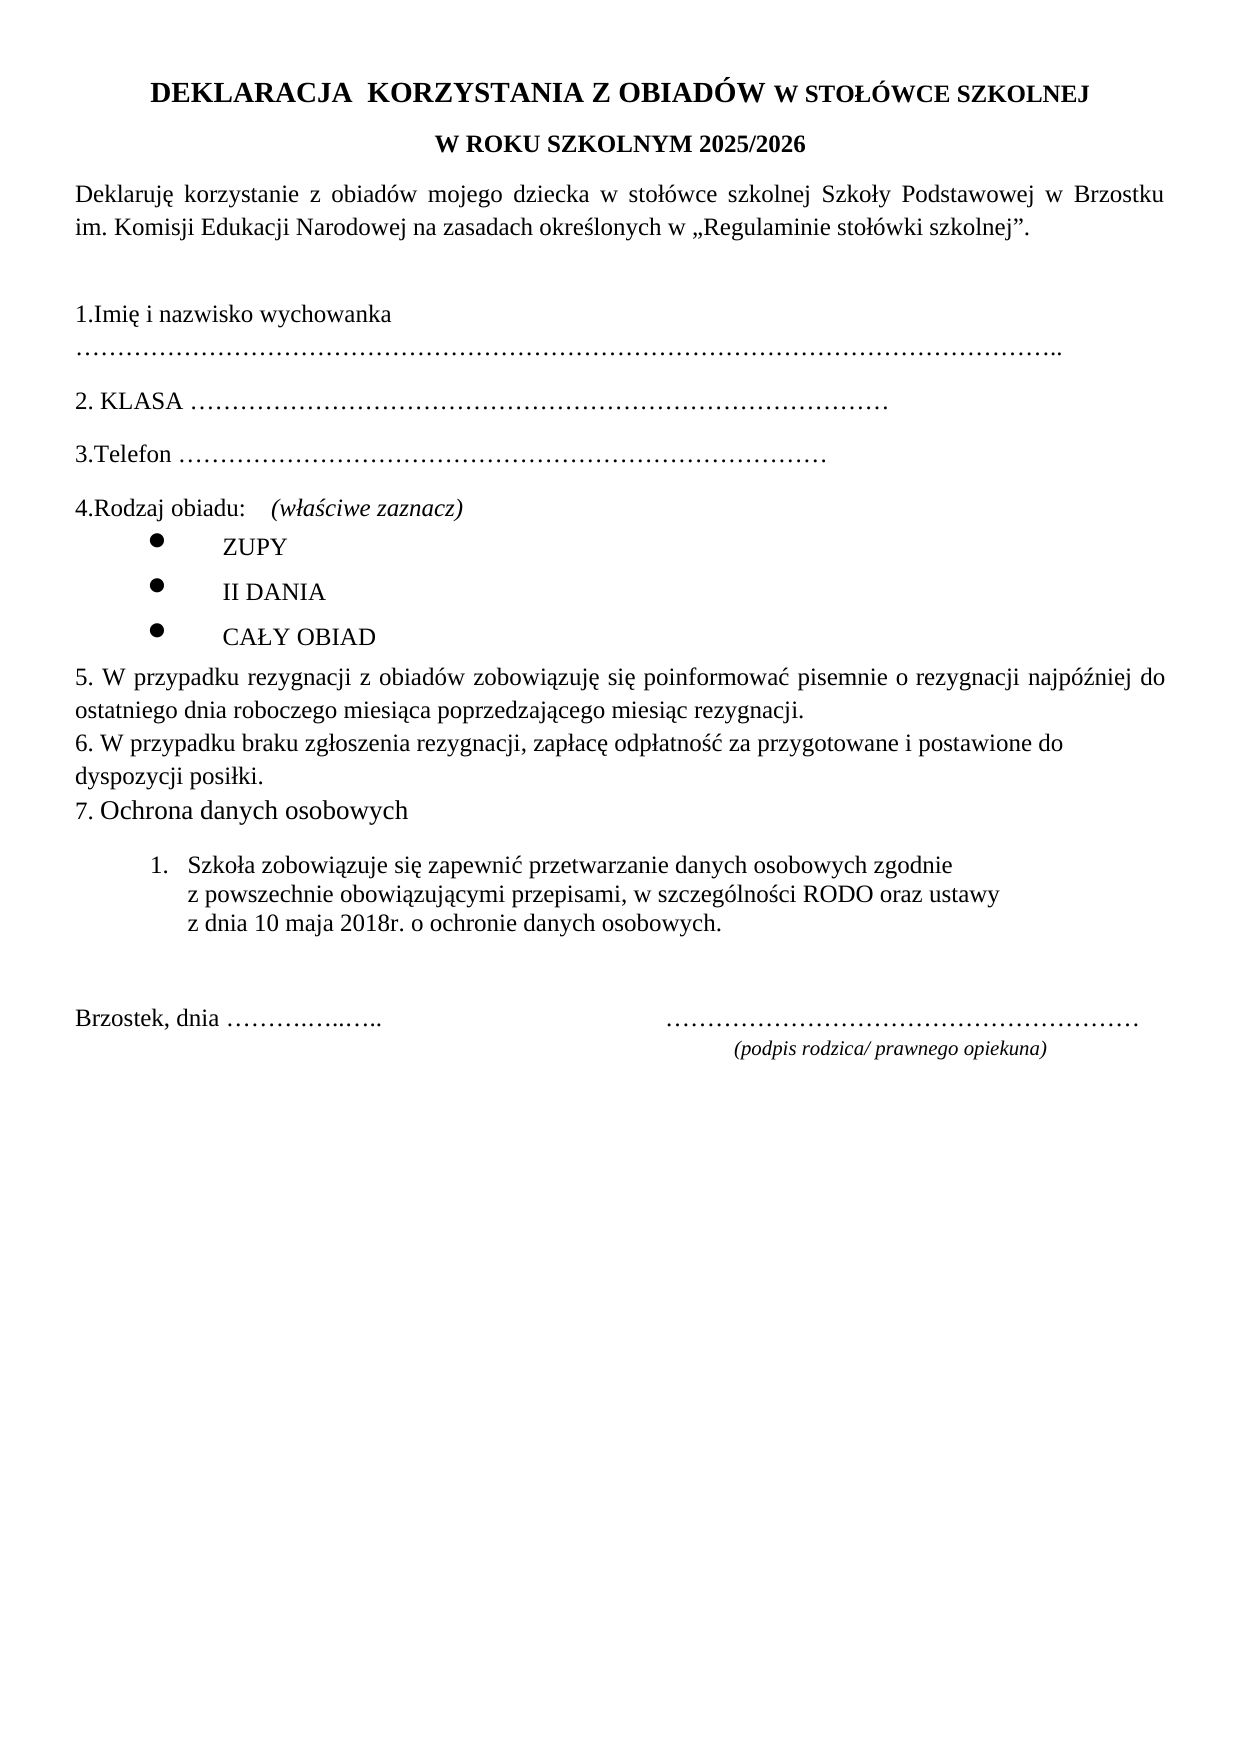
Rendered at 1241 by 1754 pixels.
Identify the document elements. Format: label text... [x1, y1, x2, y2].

text 4.Rodzaj obiadu: (właściwe zaznacz) [75, 493, 1165, 522]
list Szkoła zobowiązuje się zapewnić przetwarzanie danych osobowych zgodnie [150, 850, 1165, 879]
list  II DANIA [150, 572, 1165, 609]
list 6. W przypadku braku zgłoszenia rezygnacji, zapłacę odpłatność za przygotowane i postawione do dyspozycji posiłki. [75, 728, 1165, 789]
text 3.Telefon …………………………………………………………………… [75, 439, 1165, 468]
text 2. KLASA ………………………………………………………………………… [75, 386, 1165, 414]
list 5. W przypadku rezygnacji z obiadów zobowiązuję się poinformować pisemnie o rezygnacji najpóźniej do ostatniego dnia roboczego miesiąca poprzedzającego miesiąc rezygnacji. [75, 662, 1165, 723]
list  CAŁY OBIAD [150, 617, 1165, 654]
text 1.Imię i nazwisko wychowanka ……………………………………………………………………………………………………….. [75, 299, 1165, 361]
list 7. Ochrona danych osobowych [75, 794, 1165, 825]
list z dnia 10 maja 2018r. o ochronie danych osobowych. [187, 908, 1165, 937]
list z powszechnie obowiązującymi przepisami, w szczególności RODO oraz ustawy [187, 879, 1165, 908]
text DEKLARACJA KORZYSTANIA Z OBIADÓW W STOŁÓWCE SZKOLNEJ [75, 75, 1165, 108]
text W ROKU SZKOLNYM 2025/2026 [75, 129, 1165, 158]
list Deklaruję korzystanie z obiadów mojego dziecka w stołówce szkolnej Szkoły Podstawowej w Brzostku im. Komisji Edukacji Narodowej na zasadach określonych w „Regulaminie stołówki szkolnej”. [75, 179, 1165, 241]
list (podpis rodzica/ prawnego opiekuna) [75, 1036, 1165, 1060]
list  ZUPY [150, 526, 1165, 564]
list Brzostek, dnia ……….…..….. ………………………………………………… [75, 1003, 1165, 1031]
